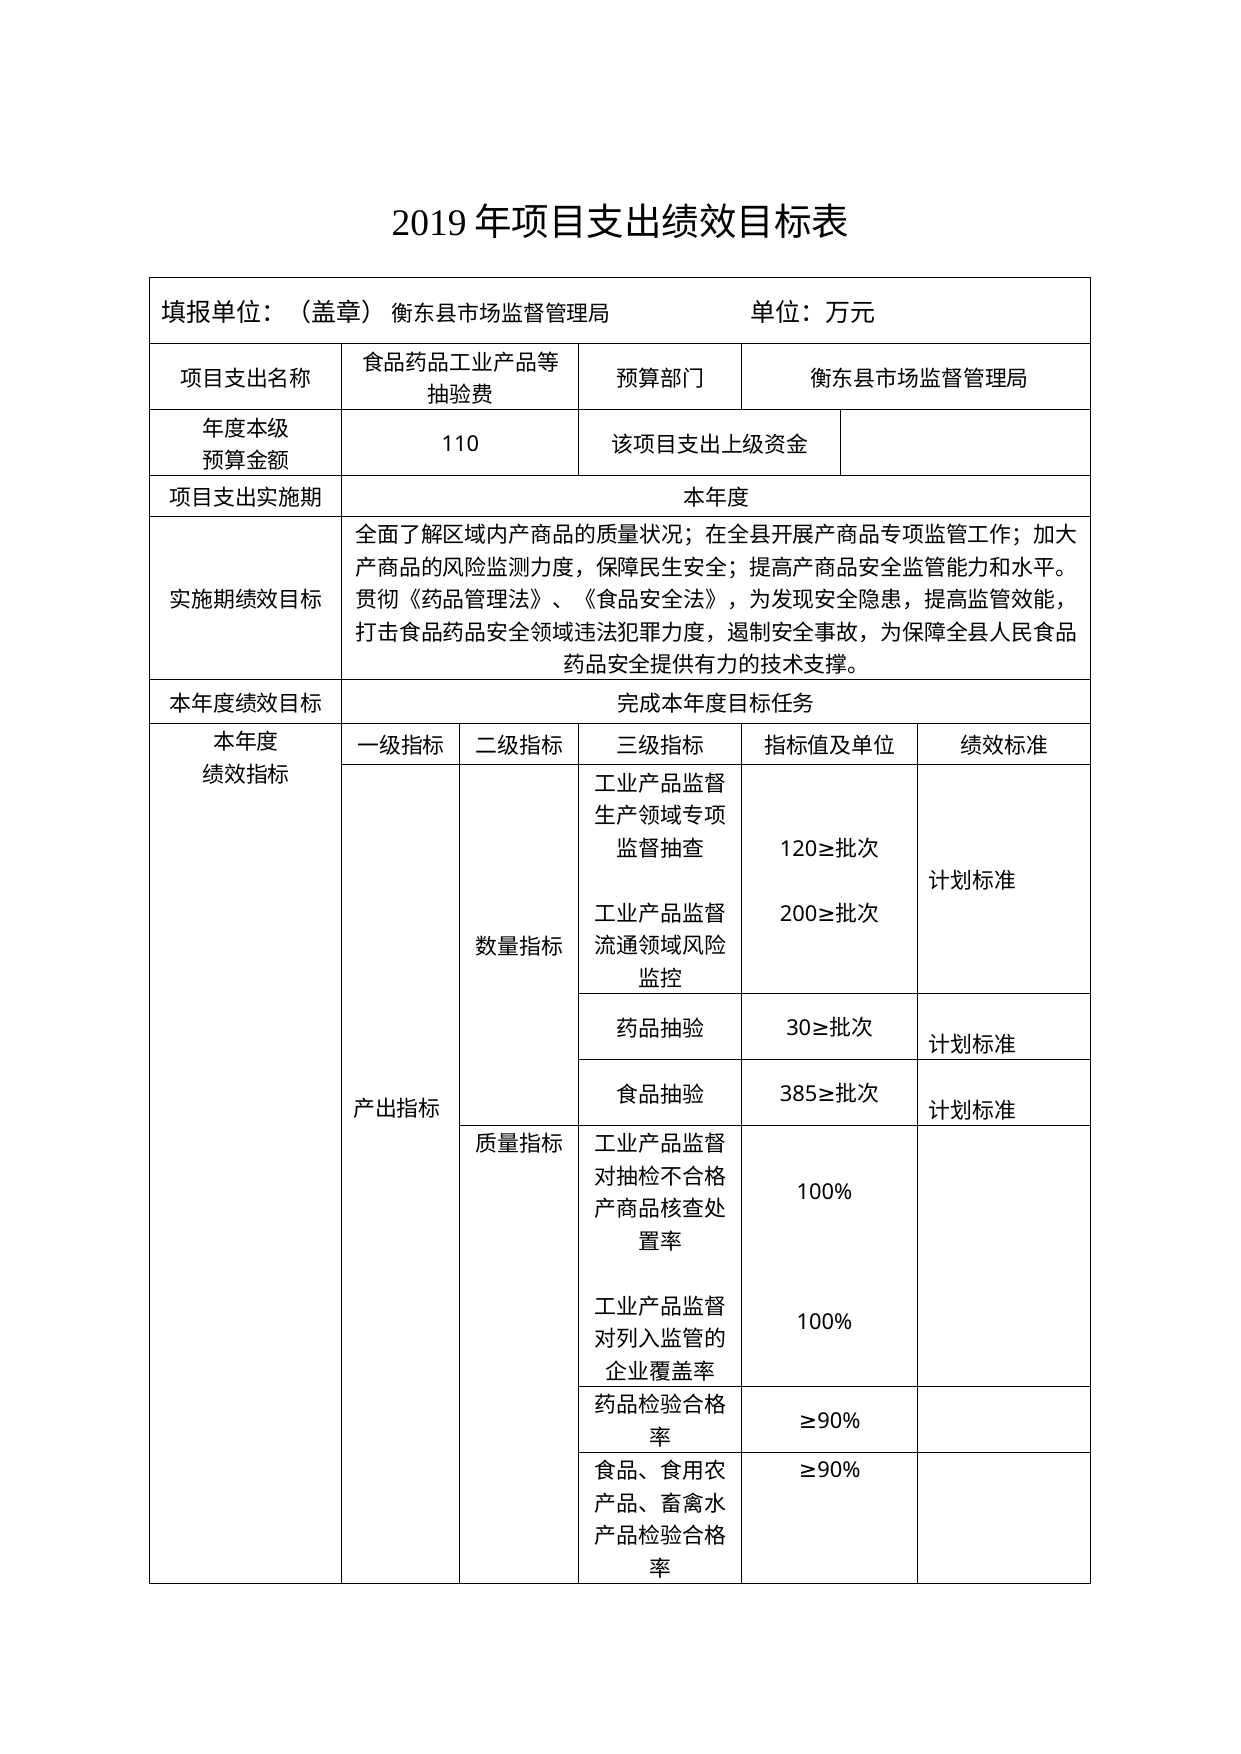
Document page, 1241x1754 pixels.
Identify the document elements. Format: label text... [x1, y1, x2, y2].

table_cell 指标值及单位 [742, 724, 917, 764]
table_cell 全面了解区域内产商品的质量状况；在全县开展产商品专项监管工作；加大产商品的风险监测力度，保障民生安全；提高产商品安全监管能力和水平。 贯彻《药品管理法》、《食品安全法》，为发现安全隐患，提高监管效能，打击食品药品安全领域违法犯罪力度，遏制安全事故，为保障全县人民食品药品安全提供有力的技术支撑。 [342, 517, 1090, 679]
table_cell 数量指标 [460, 765, 578, 1125]
table_cell 工业产品监督生产领域专项监督抽查 工业产品监督流通领域风险监控 [579, 765, 741, 993]
table_cell 一级指标 [342, 724, 459, 764]
table_cell 绩效标准 [918, 724, 1090, 764]
table_cell 食品抽验 [579, 1060, 741, 1125]
table_cell 预算部门 [579, 344, 741, 409]
table_cell [841, 410, 1090, 475]
table_cell 计划标准 [918, 765, 1090, 993]
table_cell 本年度 [342, 476, 1090, 516]
table_cell 食品药品工业产品等抽验费 [342, 344, 578, 409]
table_cell ≥90% [742, 1387, 917, 1452]
table_cell 衡东县市场监督管理局 [742, 344, 1090, 409]
table_cell 项目支出名称 [150, 344, 341, 409]
table_cell 120≥批次 200≥批次 [742, 765, 917, 993]
table_header 填报单位：（盖章） 衡东县市场监督管理局 单位：万元 [150, 278, 1090, 343]
table_cell 本年度绩效目标 [150, 680, 341, 723]
table_cell 药品抽验 [579, 994, 741, 1059]
table_cell 110 [342, 410, 578, 475]
table_cell 30≥批次 [742, 994, 917, 1059]
table_cell 100% 100% [742, 1126, 917, 1386]
table_cell 食品、食用农产品、畜禽水产品检验合格率 [579, 1453, 741, 1583]
text 2019年项目支出绩效目标表 [187, 187, 1053, 252]
table_cell 该项目支出上级资金 [579, 410, 840, 475]
table_cell 计划标准 [918, 994, 1090, 1059]
table_cell ≥90% [742, 1453, 917, 1583]
table_cell 药品检验合格率 [579, 1387, 741, 1452]
table_cell 工业产品监督对抽检不合格产商品核查处置率 工业产品监督对列入监管的企业覆盖率 [579, 1126, 741, 1386]
table_cell 质量指标 [460, 1126, 578, 1583]
table_cell [918, 1126, 1090, 1386]
table_cell 本年度 绩效指标 [150, 724, 341, 1583]
table_cell 385≥批次 [742, 1060, 917, 1125]
table_cell 计划标准 [918, 1060, 1090, 1125]
table_cell 年度本级 预算金额 [150, 410, 341, 475]
table_cell 三级指标 [579, 724, 741, 764]
table_cell [918, 1387, 1090, 1452]
table_cell 实施期绩效目标 [150, 517, 341, 679]
table_cell [918, 1453, 1090, 1583]
table_cell 二级指标 [460, 724, 578, 764]
table_cell 项目支出实施期 [150, 476, 341, 516]
table_cell 产出指标 [342, 765, 459, 1583]
table_cell 完成本年度目标任务 [342, 680, 1090, 723]
